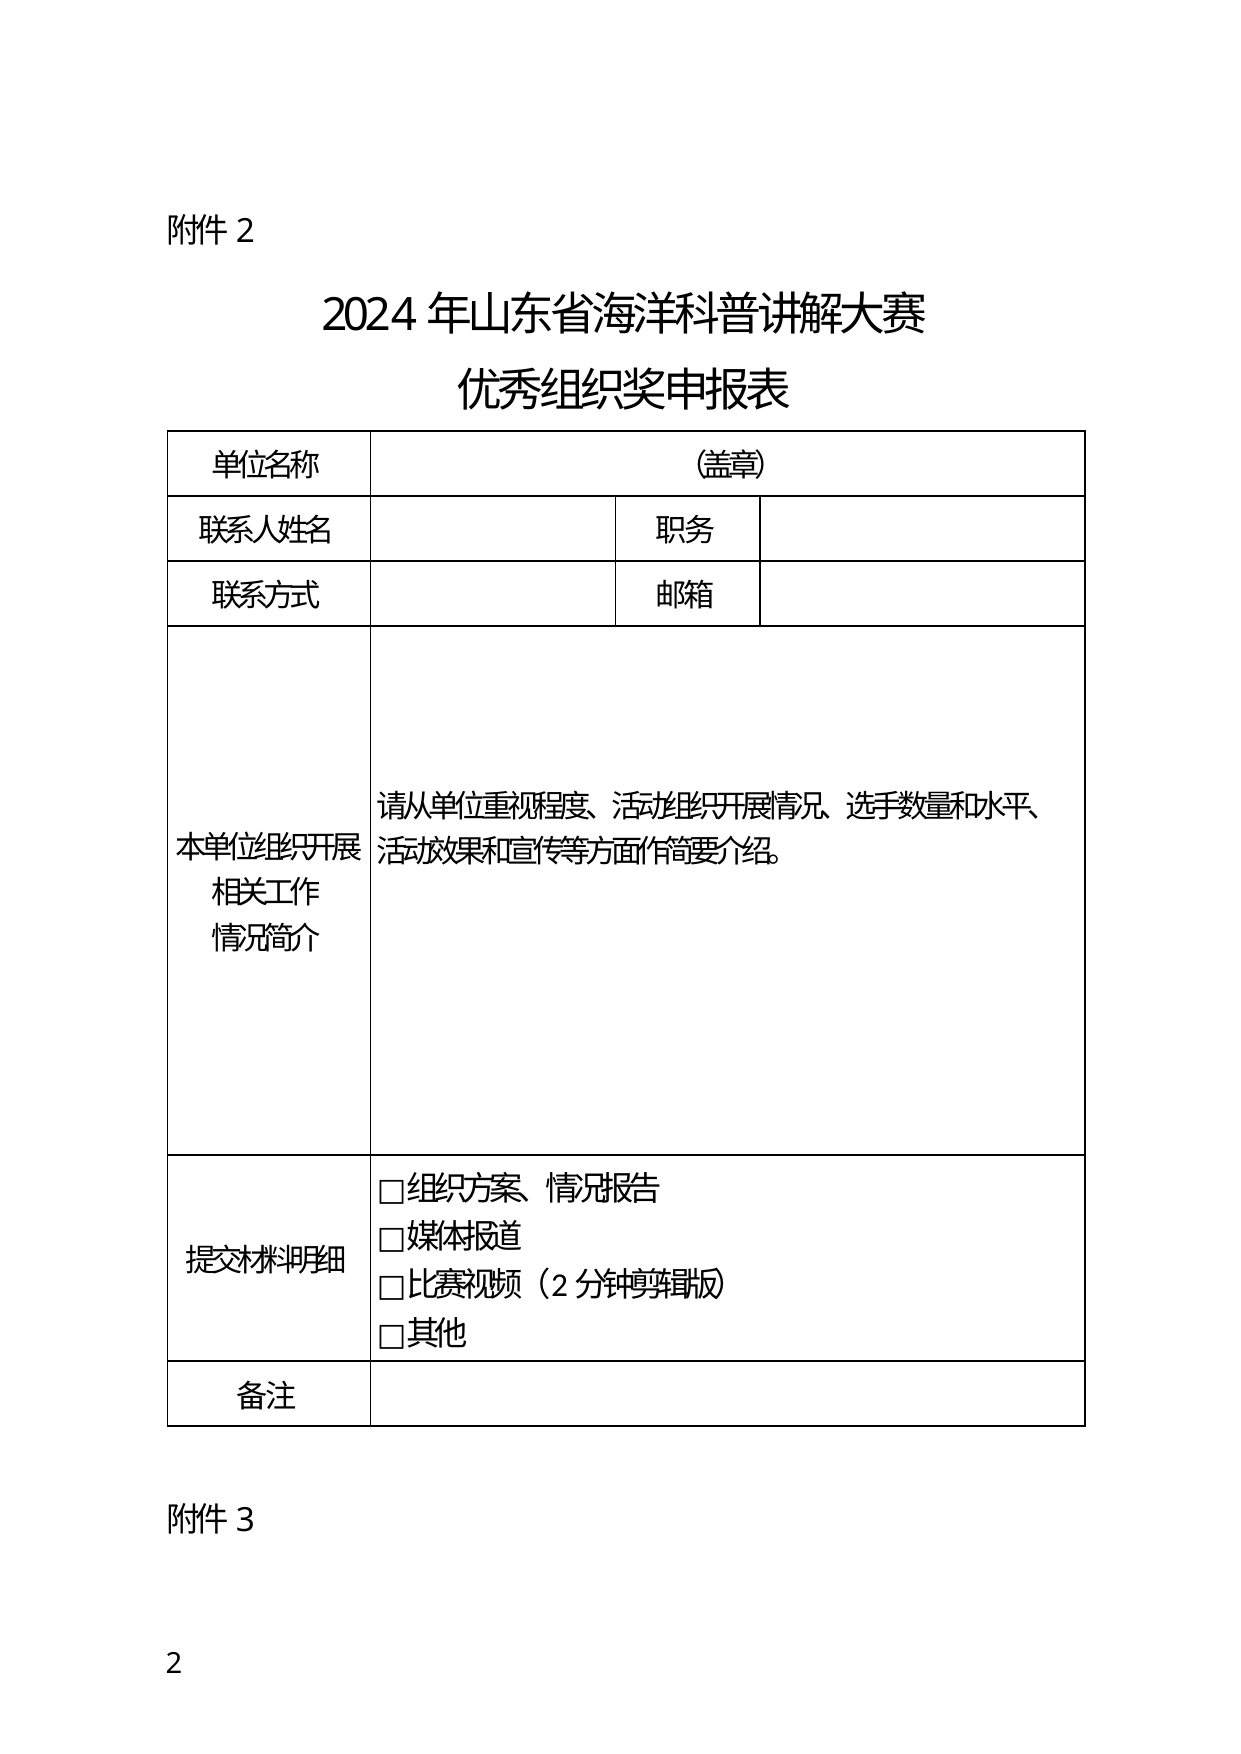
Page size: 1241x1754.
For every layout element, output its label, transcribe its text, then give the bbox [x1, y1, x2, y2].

table_cell [761, 562, 1084, 625]
table_header 单位名称 [168, 432, 370, 495]
table_cell 备 注 [168, 1362, 370, 1425]
table_cell 职 务 [616, 497, 759, 560]
text 附件3 [167, 1493, 1085, 1542]
table_cell 联系方式 [168, 562, 370, 625]
table_cell 邮 箱 [616, 562, 759, 625]
text 优秀组织奖申报表 [167, 354, 1085, 420]
table_cell 联系人姓名 [168, 497, 370, 560]
table_cell [761, 497, 1084, 560]
table_cell □组织方案、情况报告 □媒体报道 □比赛视频（2分钟剪辑版） □其他 [371, 1156, 1084, 1360]
table_cell [371, 497, 615, 560]
table_cell 本单位组织开展相关工作 情况简介 [168, 627, 370, 1154]
text 附件2 [167, 204, 1085, 252]
table_header （盖章） [371, 432, 1084, 495]
text 2024年山东省海洋科普讲解大赛 [167, 277, 1085, 344]
table_cell [371, 562, 615, 625]
table_cell 提交材料明细 [168, 1156, 370, 1360]
table_cell [371, 1362, 1084, 1425]
table_cell 请从单位重视程度、活动组织开展情况、选手数量和水平、活动效果和宣传等方面作简要介绍。 [371, 627, 1084, 1154]
